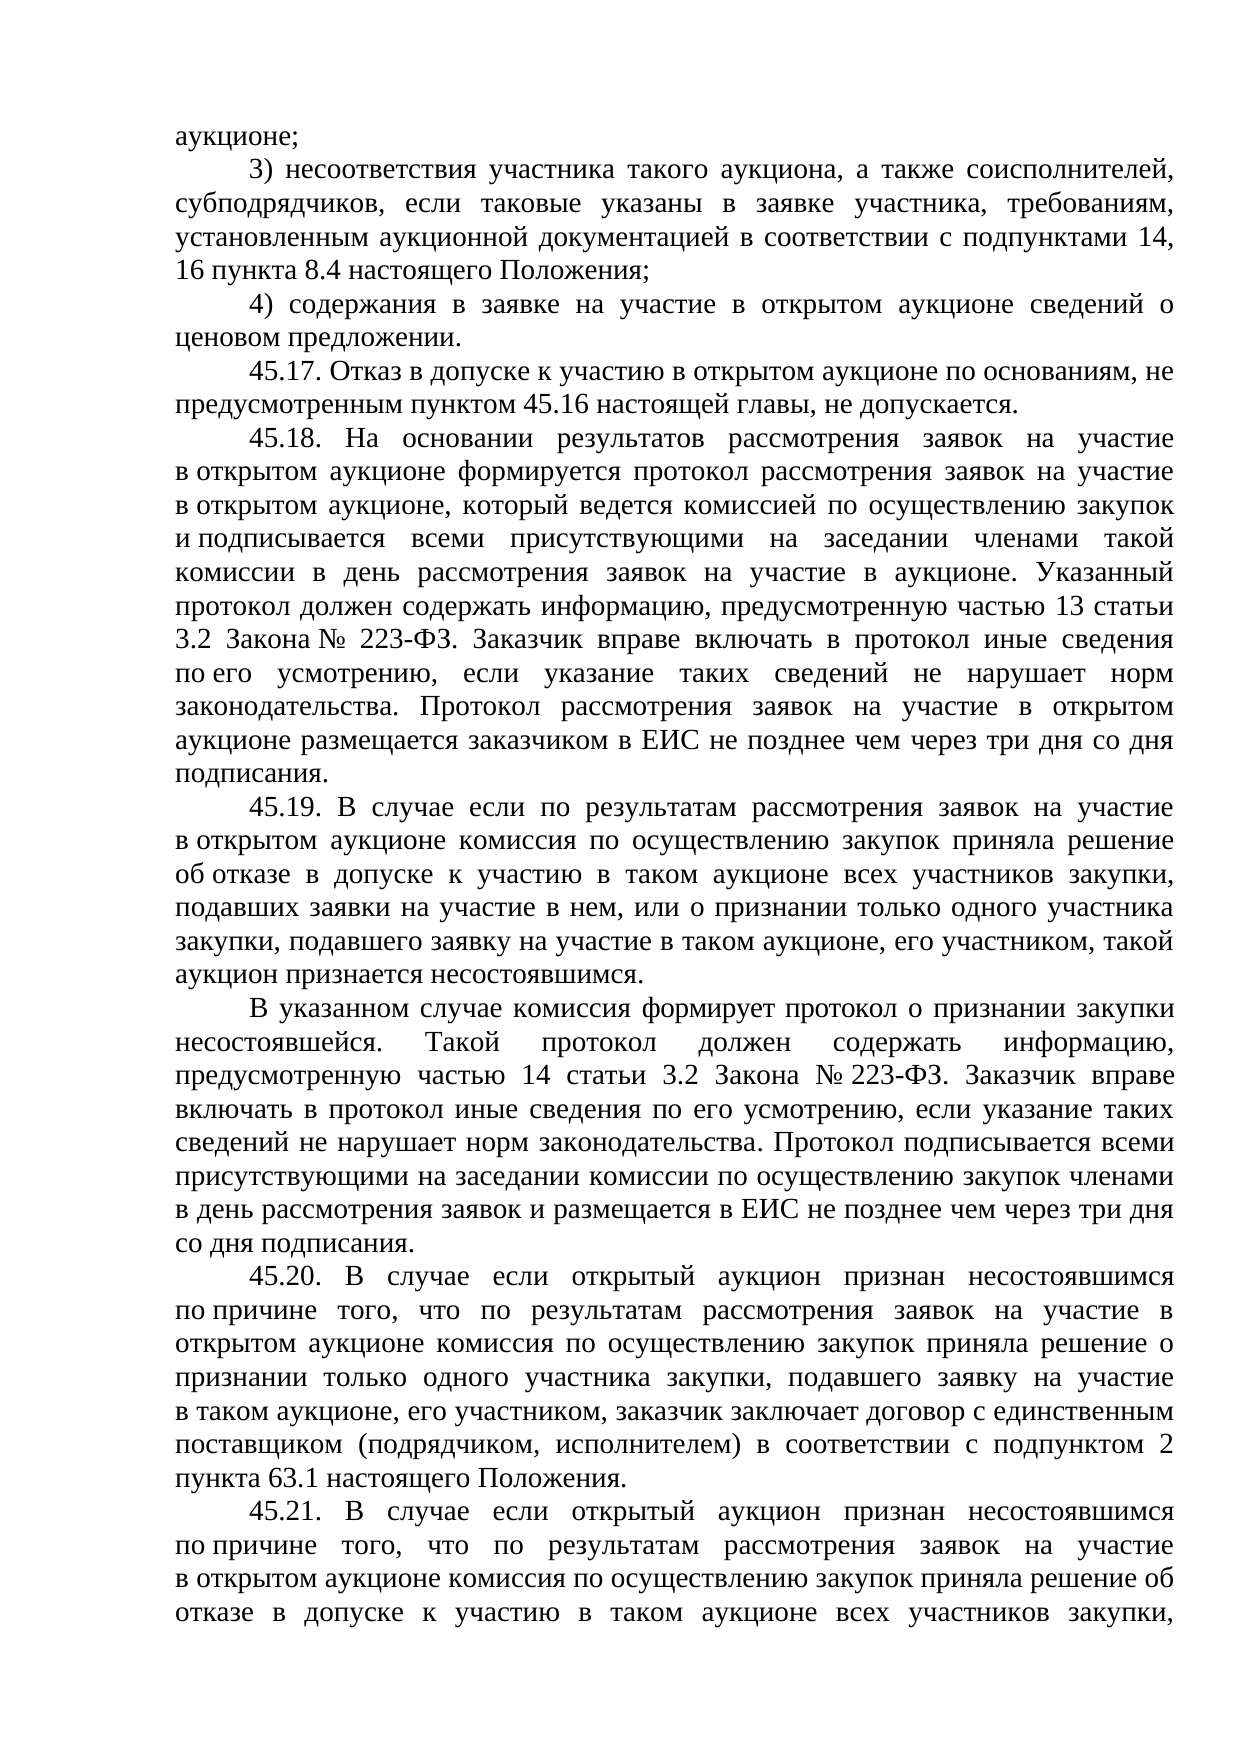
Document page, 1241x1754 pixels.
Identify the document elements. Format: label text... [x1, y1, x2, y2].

text 3) несоответствия участника такого аукциона, а также соисполнителей, субподрядчиков, если таковые указаны в заявке участника, требованиям, установленным аукционной документацией в соответствии с подпунктами 14, 16 пункта 8.4 настоящего Положения; [175, 152, 1175, 286]
text В указанном случае комиссия формирует протокол о признании закупки несостоявшейся. Такой протокол должен содержать информацию, предусмотренную частью 14 статьи 3.2 Закона № 223-ФЗ. Заказчик вправе включать в протокол иные сведения по его усмотрению, если указание таких сведений не нарушает норм законодательства. Протокол подписывается всеми присутствующими на заседании комиссии по осуществлению закупок членами в день рассмотрения заявок и размещается в ЕИС не позднее чем через три дня со дня подписания. [175, 990, 1175, 1258]
text 45.20. В случае если открытый аукцион признан несостоявшимся по причине того, что по результатам рассмотрения заявок на участие в открытом аукционе комиссия по осуществлению закупок приняла решение о признании только одного участника закупки, подавшего заявку на участие в таком аукционе, его участником, заказчик заключает договор с единственным поставщиком (подрядчиком, исполнителем) в соответствии с подпунктом 2 пункта 63.1 настоящего Положения. [175, 1258, 1175, 1493]
text 45.19. В случае если по результатам рассмотрения заявок на участие в открытом аукционе комиссия по осуществлению закупок приняла решение об отказе в допуске к участию в таком аукционе всех участников закупки, подавших заявки на участие в нем, или о признании только одного участника закупки, подавшего заявку на участие в таком аукционе, его участником, такой аукцион признается несостоявшимся. [175, 789, 1175, 990]
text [175, 1493, 1175, 1627]
text 45.17. Отказ в допуске к участию в открытом аукционе по основаниям, не предусмотренным пунктом 45.16 настоящей главы, не допускается. [175, 353, 1175, 420]
text 4) содержания в заявке на участие в открытом аукционе сведений о ценовом предложении. [175, 286, 1175, 353]
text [175, 118, 1175, 152]
text 45.18. На основании результатов рассмотрения заявок на участие в открытом аукционе формируется протокол рассмотрения заявок на участие в открытом аукционе, который ведется комиссией по осуществлению закупок и подписывается всеми присутствующими на заседании членами такой комиссии в день рассмотрения заявок на участие в аукционе. Указанный протокол должен содержать информацию, предусмотренную частью 13 статьи 3.2 Закона № 223-ФЗ. Заказчик вправе включать в протокол иные сведения по его усмотрению, если указание таких сведений не нарушает норм законодательства. Протокол рассмотрения заявок на участие в открытом аукционе размещается заказчиком в ЕИС не позднее чем через три дня со дня подписания. [175, 420, 1175, 789]
